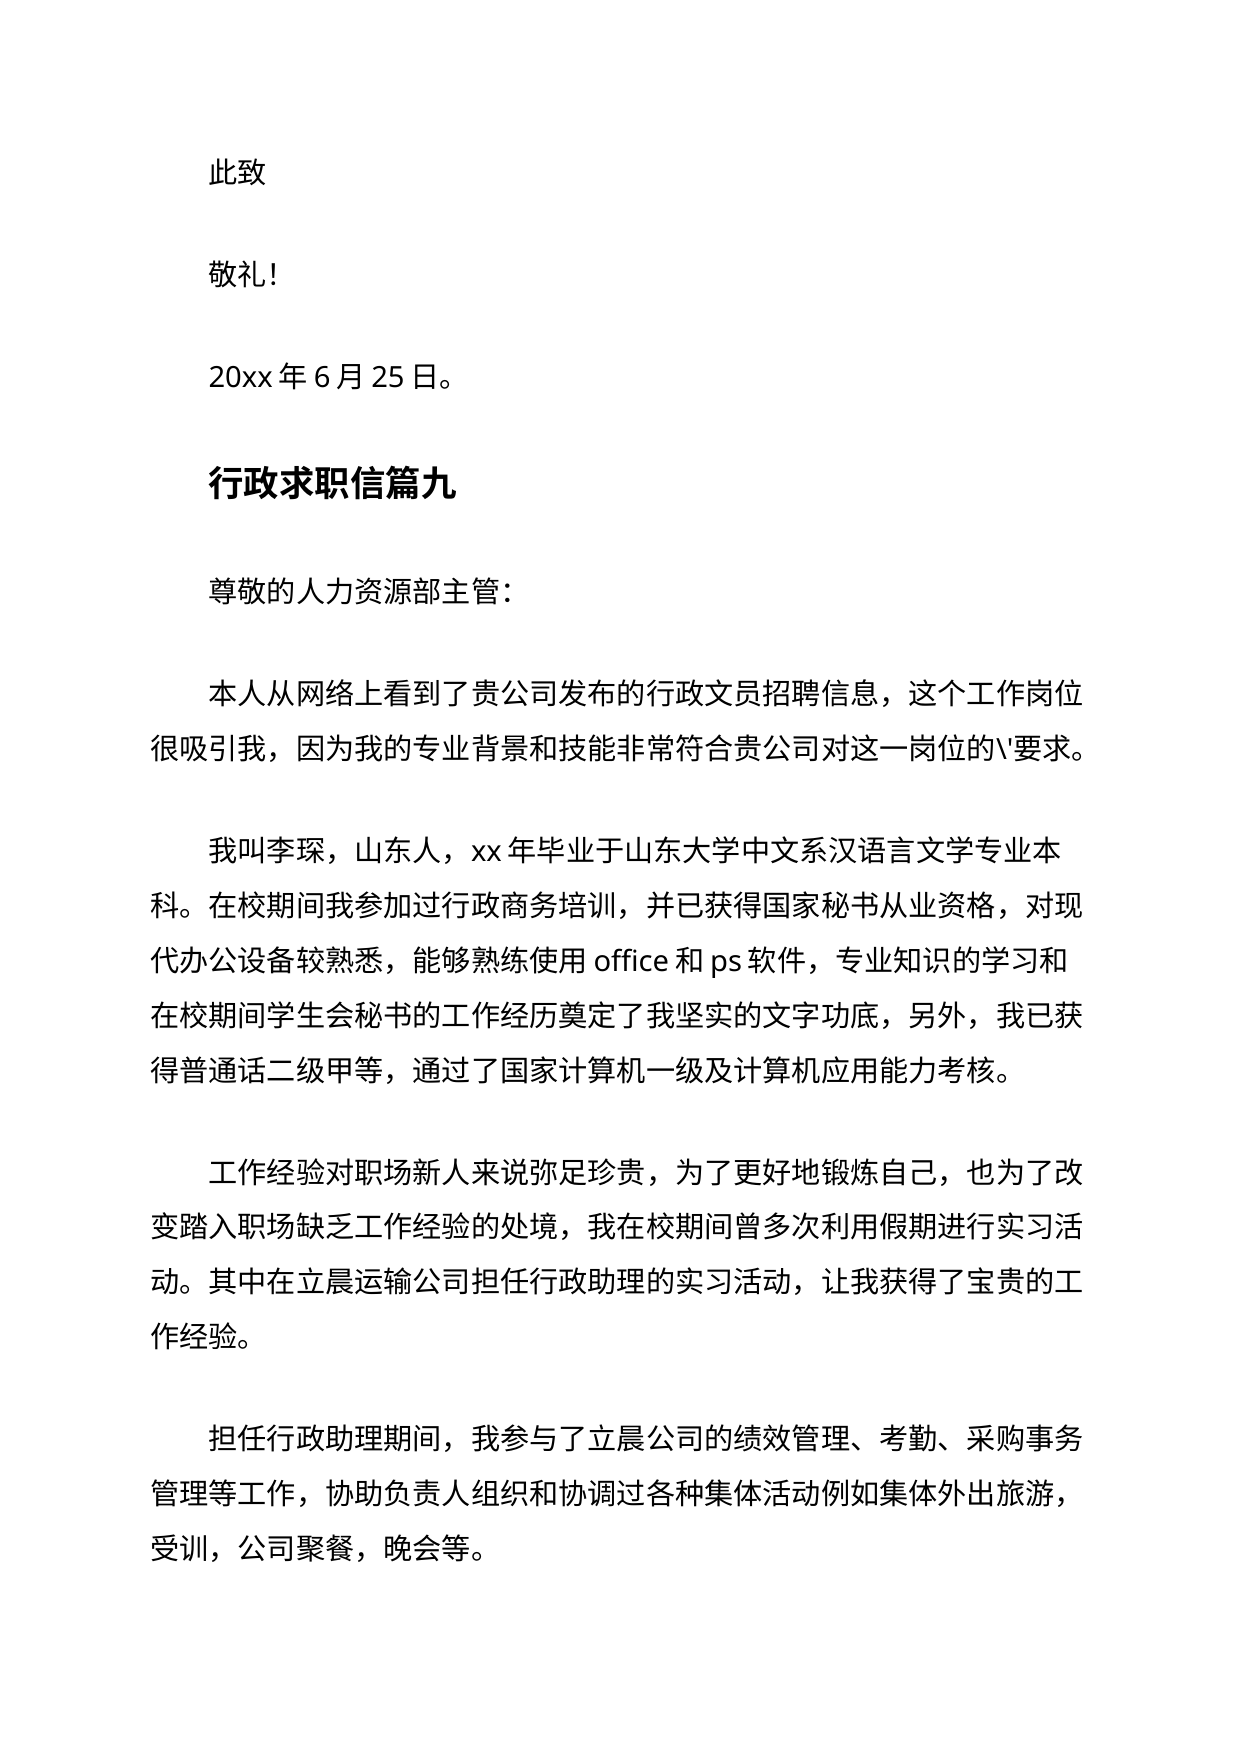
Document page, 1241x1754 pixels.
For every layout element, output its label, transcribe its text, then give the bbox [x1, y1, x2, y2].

text 本人从网络上看到了贵公司发布的行政文员招聘信息，这个工作岗位很吸引我，因为我的专业背景和技能非常符合贵公司对这一岗位的\'要求。 [150, 671, 1090, 768]
text 我叫李琛，山东人，xx年毕业于山东大学中文系汉语言文学专业本科。在校期间我参加过行政商务培训，并已获得国家秘书从业资格，对现代办公设备较熟悉，能够熟练使用office和ps软件，专业知识的学习和在校期间学生会秘书的工作经历奠定了我坚实的文字功底，另外，我已获得普通话二级甲等，通过了国家计算机一级及计算机应用能力考核。 [150, 828, 1090, 1090]
text 敬礼！ [150, 252, 1090, 294]
text 担任行政助理期间，我参与了立晨公司的绩效管理、考勤、采购事务管理等工作，协助负责人组织和协调过各种集体活动例如集体外出旅游，受训，公司聚餐，晚会等。 [150, 1416, 1090, 1568]
text 工作经验对职场新人来说弥足珍贵，为了更好地锻炼自己，也为了改变踏入职场缺乏工作经验的处境，我在校期间曾多次利用假期进行实习活动。其中在立晨运输公司担任行政助理的实习活动，让我获得了宝贵的工作经验。 [150, 1149, 1090, 1356]
text 20xx年6月25日。 [150, 353, 1090, 396]
text 尊敬的人力资源部主管： [150, 569, 1090, 611]
text 此致 [150, 150, 1090, 192]
text 行政求职信篇九 [150, 456, 1090, 507]
